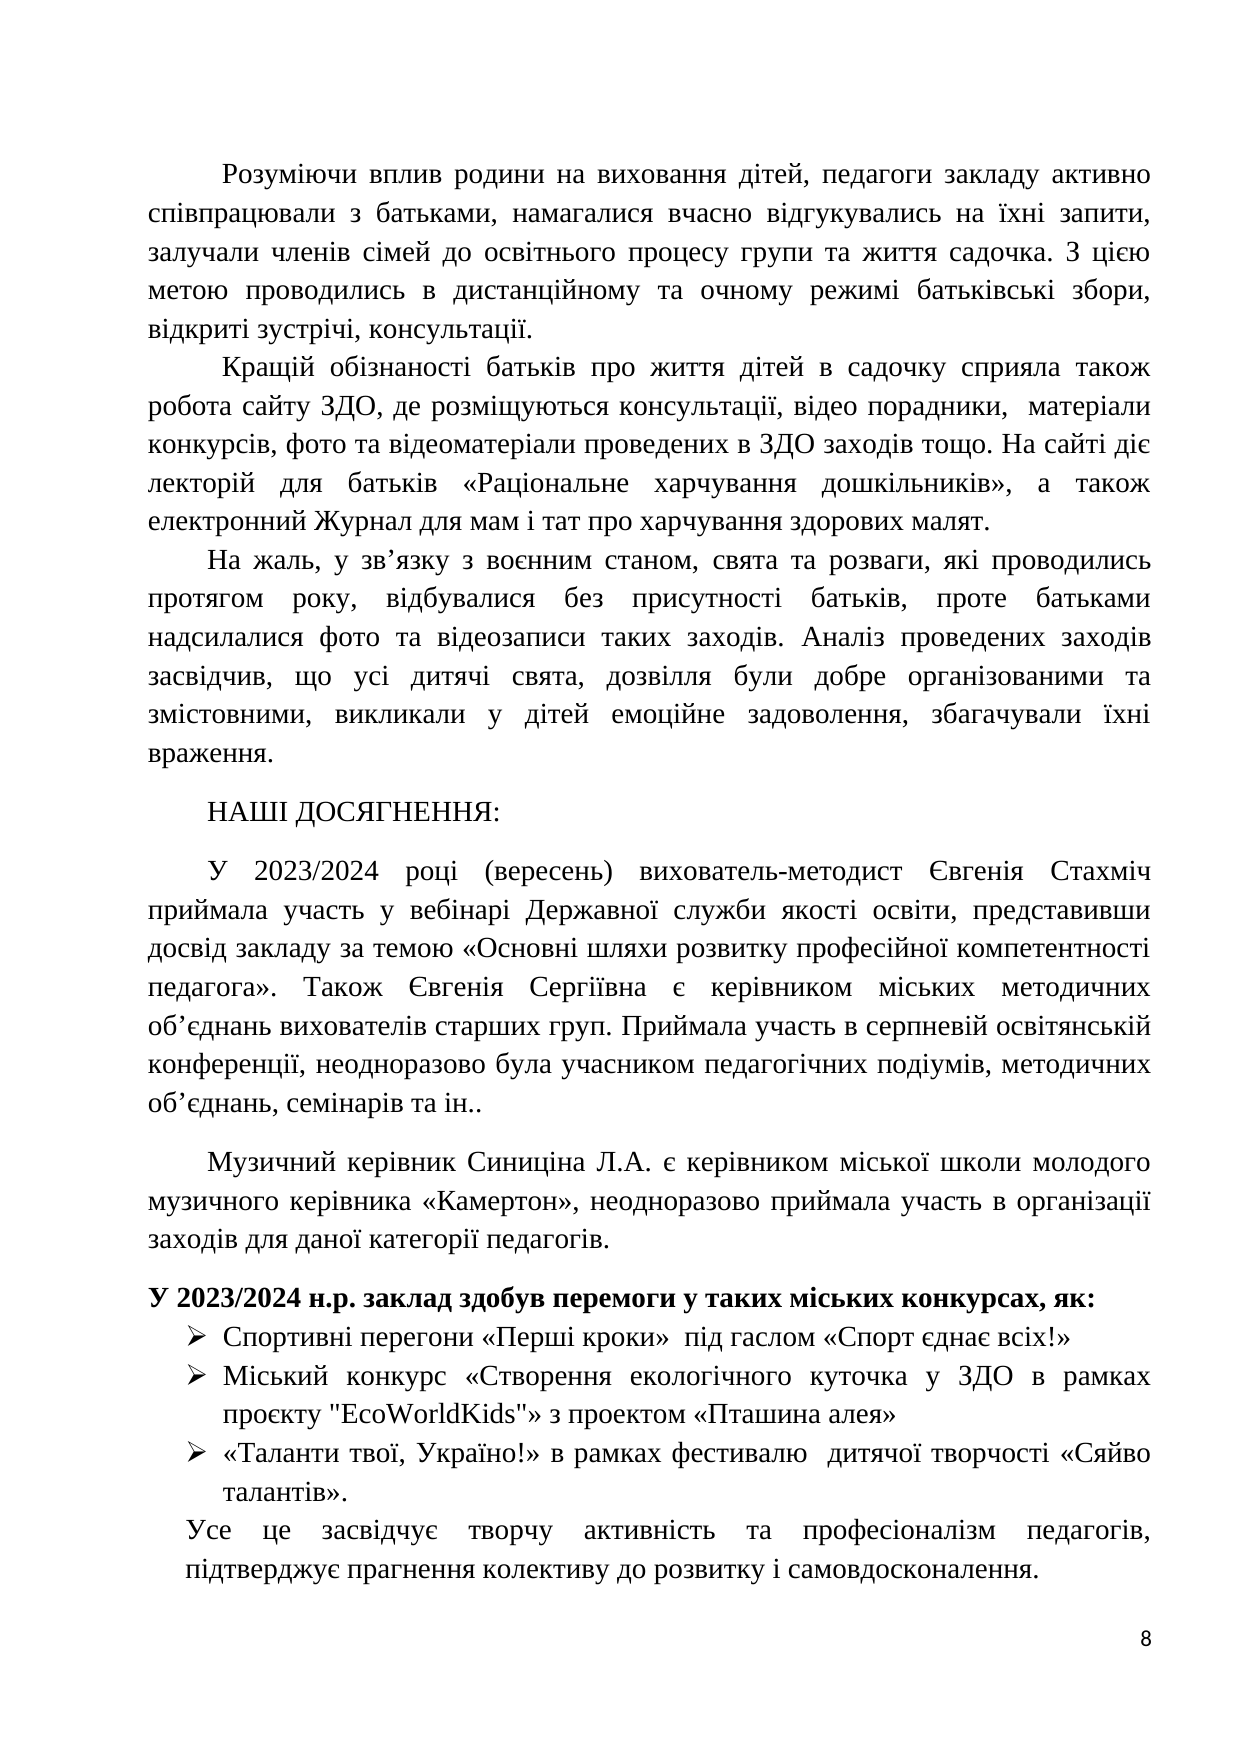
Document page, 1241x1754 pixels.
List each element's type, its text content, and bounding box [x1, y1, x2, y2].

text На жаль, у зв’язку з воєнним станом, свята та розваги, які проводились протягом року, відбувалися без присутності батьків, проте батьками надсилалися фото та відеозаписи таких заходів. Аналіз проведених заходів засвідчив, що усі дитячі свята, дозвілля були добре організованими та змістовними, викликали у дітей емоційне задоволення, збагачували їхні враження. [148, 542, 1152, 768]
text Музичний керівник Синиціна Л.А. є керівником міської школи молодого музичного керівника «Камертон», неодноразово приймала участь в організації заходів для даної категорії педагогів. [148, 1144, 1152, 1255]
text У 2023/2024 році (вересень) вихователь-методист Євгенія Стахміч приймала участь у вебінарі Державної служби якості освіти, представивши досвід закладу за темою «Основні шляхи розвитку професійної компетентності педагога». Також Євгенія Сергіївна є керівником міських методичних об’єднань вихователів старших груп. Приймала участь в серпневій освітянській конференції, неодноразово була учасником педагогічних подіумів, методичних об’єднань, семінарів та ін.. [148, 853, 1152, 1118]
text НАШІ ДОСЯГНЕННЯ: [148, 794, 1152, 828]
text Кращій обізнаності батьків про життя дітей в садочку сприяла також робота сайту ЗДО, де розміщуються консультації, відео порадники, матеріали конкурсів, фото та відеоматеріали проведених в ЗДО заходів тощо. На сайті діє лекторій для батьків «Раціональне харчування дошкільників», а також електронний Журнал для мам і тат про харчування здорових малят. [148, 349, 1152, 537]
text У 2023/2024 н.р. заклад здобув перемоги у таких міських конкурсах, як: [148, 1281, 1152, 1314]
list Спортивні перегони «Перші кроки» під гаслом «Спорт єднає всіх!» [185, 1319, 1152, 1353]
list Міський конкурс «Створення екологічного куточка у ЗДО в рамках проєкту "EcoWorldKids"» з проектом «Пташина алея» [185, 1358, 1152, 1430]
text Розуміючи вплив родини на виховання дітей, педагоги закладу активно співпрацювали з батьками, намагалися вчасно відгукувались на їхні запити, залучали членів сімей до освітнього процесу групи та життя садочка. З цією метою проводились в дистанційному та очному режимі батьківські збори, відкриті зустрічі, консультації. [148, 157, 1152, 344]
text Усе це засвідчує творчу активність та професіоналізм педагогів, підтверджує прагнення колективу до розвитку і самовдосконалення. [185, 1512, 1152, 1584]
list «Таланти твої, Україно!» в рамках фестивалю дитячої творчості «Сяйво талантів». [185, 1435, 1152, 1507]
